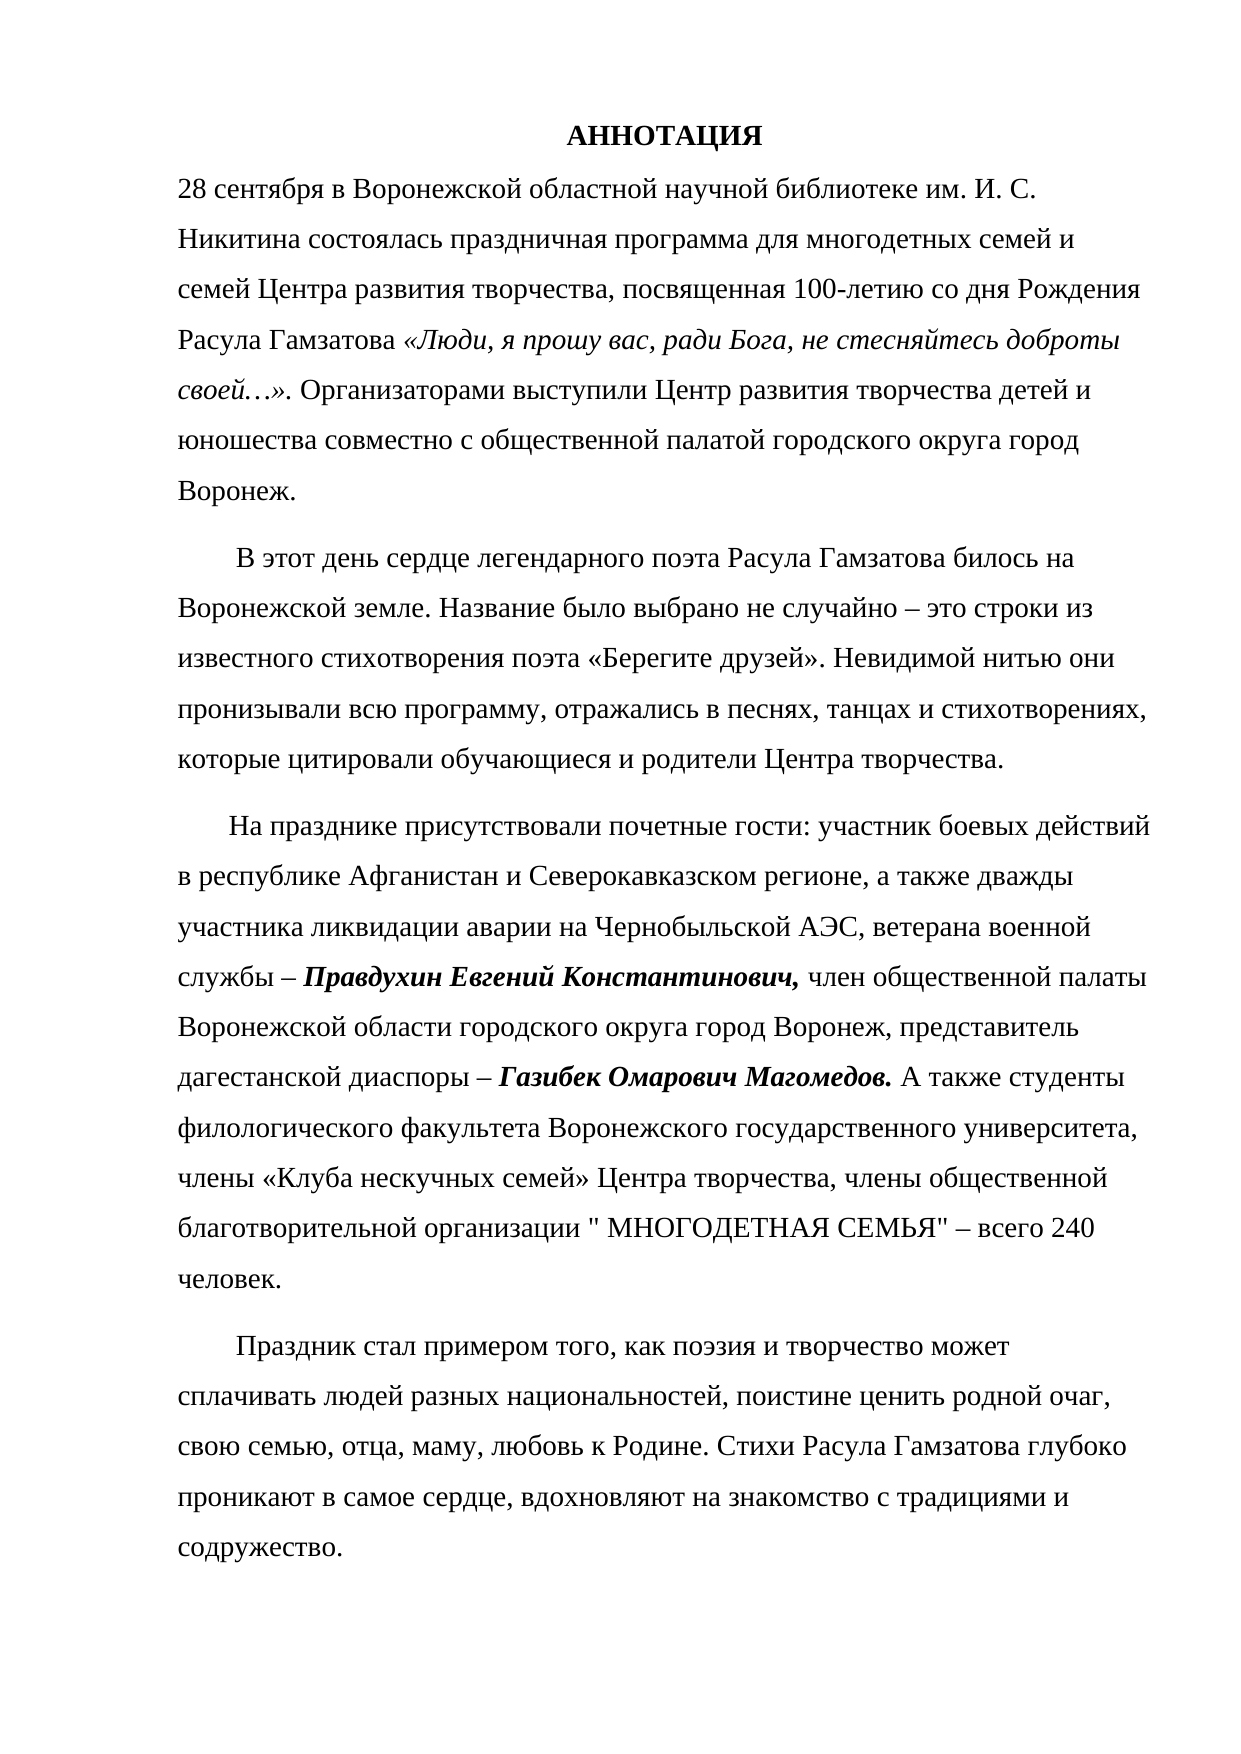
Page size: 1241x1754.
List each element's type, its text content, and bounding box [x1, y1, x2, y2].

text 28 сентября в Воронежской областной научной библиотеке им. И. С. Никитина состоялась праздничная программа для многодетных семей и семей Центра развития творчества, посвященная 100-летию со дня Рождения Расула Гамзатова «Люди, я прошу вас, ради Бога, не стесняйтесь доброты своей…». Организаторами выступили Центр развития творчества детей и юношества совместно с общественной палатой городского округа город Воронеж. [177, 171, 1152, 506]
text В этот день сердце легендарного поэта Расула Гамзатова билось на Воронежской земле. Название было выбрано не случайно – это строки из известного стихотворения поэта «Берегите друзей». Невидимой нитью они пронизывали всю программу, отражались в песнях, танцах и стихотворениях, которые цитировали обучающиеся и родители Центра творчества. [177, 540, 1152, 774]
text Праздник стал примером того, как поэзия и творчество может сплачивать людей разных национальностей, поистине ценить родной очаг, свою семью, отца, маму, любовь к Родине. Стихи Расула Гамзатова глубоко проникают в самое сердце, вдохновляют на знакомство с традициями и содружество. [177, 1328, 1152, 1563]
text На празднике присутствовали почетные гости: участник боевых действий в республике Афганистан и Северокавказском регионе, а также дважды участника ликвидации аварии на Чернобыльской АЭС, ветерана военной службы – Правдухин Евгений Константинович, член общественной палаты Воронежской области городского округа город Воронеж, представитель дагестанской диаспоры – Газибек Омарович Магомедов. А также студенты филологического факультета Воронежского государственного университета, члены «Клуба нескучных семей» Центра творчества, члены общественной благотворительной организации " МНОГОДЕТНАЯ СЕМЬЯ" – всего 240 человек. [177, 808, 1152, 1294]
text АННОТАЦИЯ [177, 118, 1152, 152]
